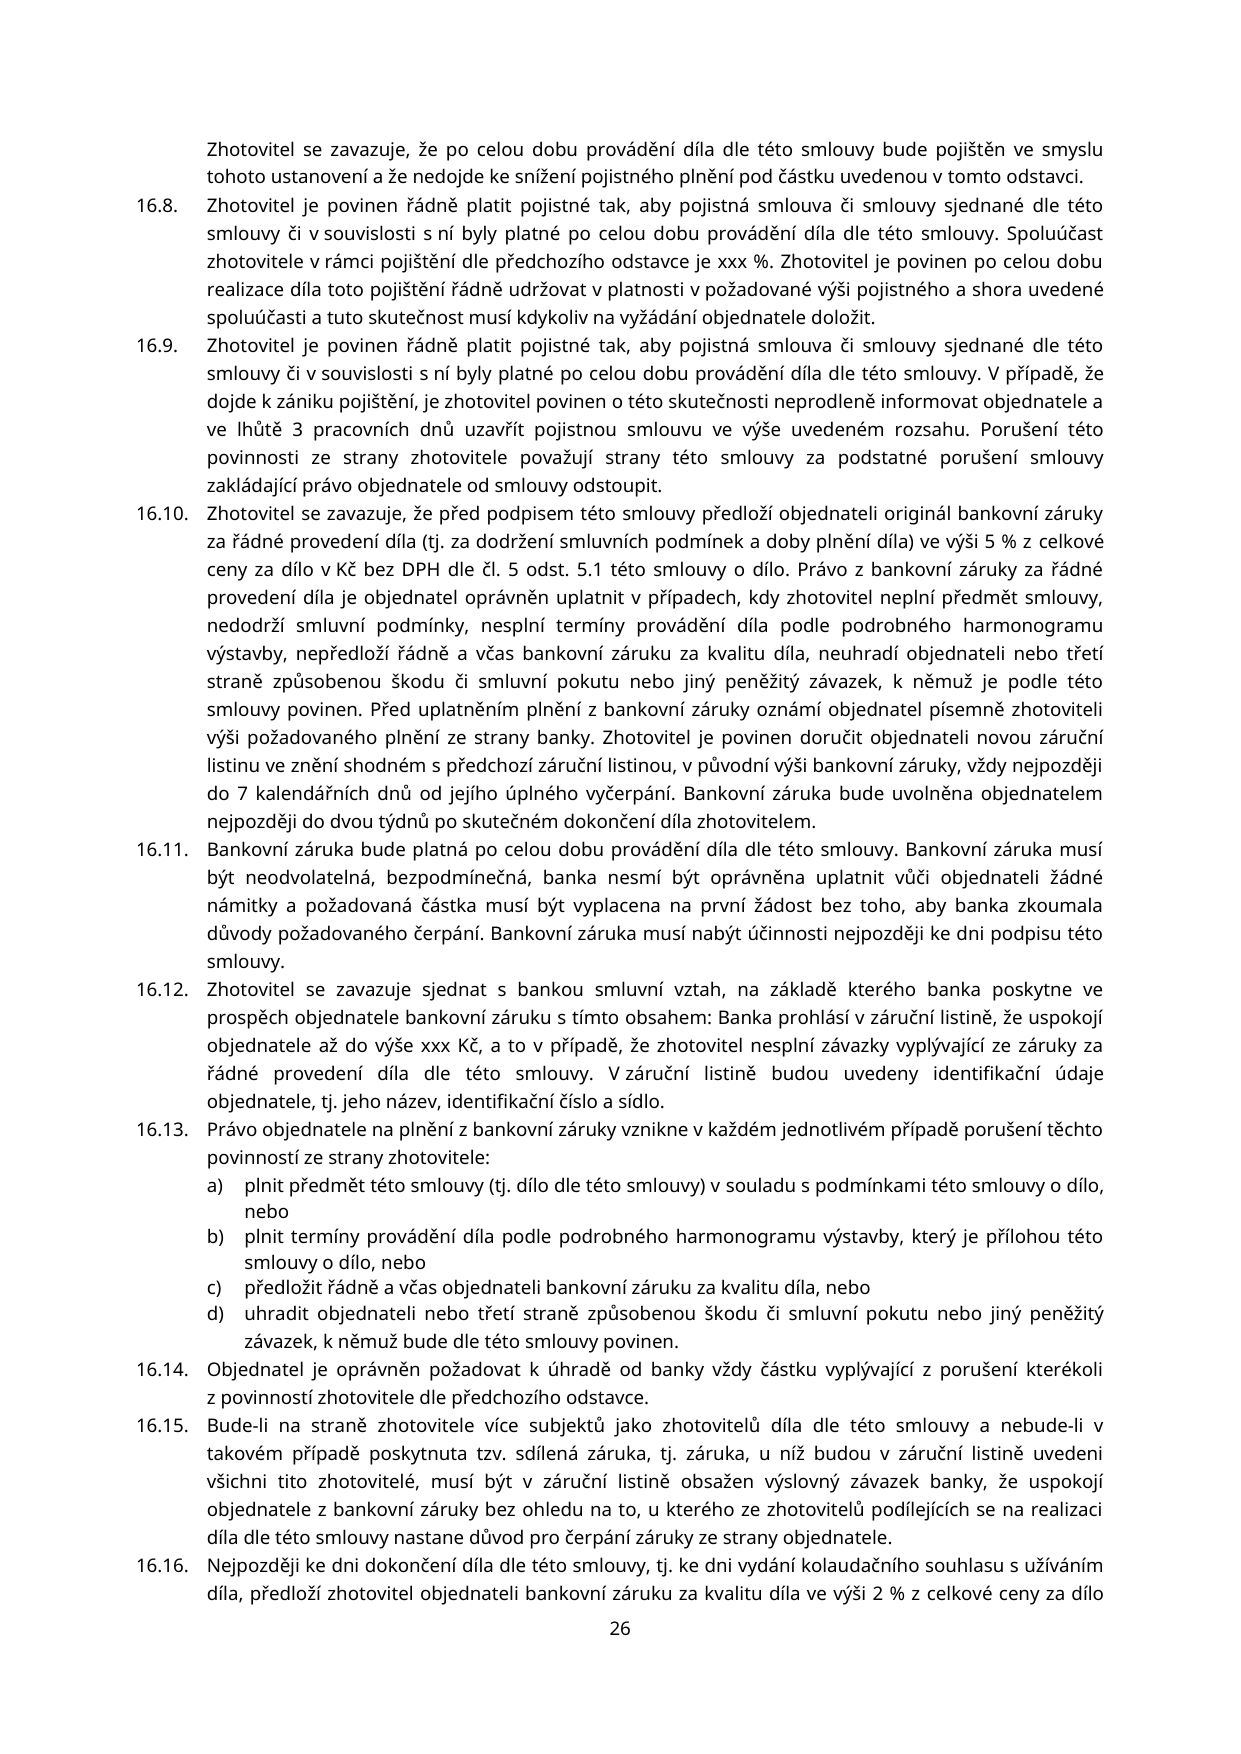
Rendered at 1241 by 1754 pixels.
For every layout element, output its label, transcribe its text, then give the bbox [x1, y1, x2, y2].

text 16.8. Zhotovitel je povinen řádně platit pojistné tak, aby pojistná smlouva či smlouvy sjednané dle této smlouvy či v souvislosti s ní byly platné po celou dobu provádění díla dle této smlouvy. Spoluúčast zhotovitele v rámci pojištění dle předchozího odstavce je xxx %. Zhotovitel je povinen po celou dobu realizace díla toto pojištění řádně udržovat v platnosti v požadované výši pojistného a shora uvedené spoluúčasti a tuto skutečnost musí kdykoliv na vyžádání objednatele doložit. [136, 192, 1104, 329]
list předložit řádně a včas objednateli bankovní záruku za kvalitu díla, nebo [207, 1275, 1104, 1300]
text 16.9. Zhotovitel je povinen řádně platit pojistné tak, aby pojistná smlouva či smlouvy sjednané dle této smlouvy či v souvislosti s ní byly platné po celou dobu provádění díla dle této smlouvy. V případě, že dojde k zániku pojištění, je zhotovitel povinen o této skutečnosti neprodleně informovat objednatele a ve lhůtě 3 pracovních dnů uzavřít pojistnou smlouvu ve výše uvedeném rozsahu. Porušení této povinnosti ze strany zhotovitele považují strany této smlouvy za podstatné porušení smlouvy zakládající právo objednatele od smlouvy odstoupit. [136, 332, 1104, 498]
text 16.15. Bude-li na straně zhotovitele více subjektů jako zhotovitelů díla dle této smlouvy a nebude-li v takovém případě poskytnuta tzv. sdílená záruka, tj. záruka, u níž budou v záruční listině uvedeni všichni tito zhotovitelé, musí být v záruční listině obsažen výslovný závazek banky, že uspokojí objednatele z bankovní záruky bez ohledu na to, u kterého ze zhotovitelů podílejících se na realizaci díla dle této smlouvy nastane důvod pro čerpání záruky ze strany objednatele. [136, 1412, 1104, 1550]
text 16.12. Zhotovitel se zavazuje sjednat s bankou smluvní vztah, na základě kterého banka poskytne ve prospěch objednatele bankovní záruku s tímto obsahem: Banka prohlásí v záruční listině, že uspokojí objednatele až do výše xxx Kč, a to v případě, že zhotovitel nesplní závazky vyplývající ze záruky za řádné provedení díla dle této smlouvy. V záruční listině budou uvedeny identifikační údaje objednatele, tj. jeho název, identifikační číslo a sídlo. [136, 976, 1104, 1114]
list plnit předmět této smlouvy (tj. dílo dle této smlouvy) v souladu s podmínkami této smlouvy o dílo, nebo [207, 1173, 1104, 1224]
list uhradit objednateli nebo třetí straně způsobenou škodu či smluvní pokutu nebo jiný peněžitý závazek, k němuž bude dle této smlouvy povinen. [207, 1300, 1104, 1354]
list plnit termíny provádění díla podle podrobného harmonogramu výstavby, který je přílohou této smlouvy o dílo, nebo [207, 1224, 1104, 1275]
text 16.14. Objednatel je oprávněn požadovat k úhradě od banky vždy částku vyplývající z porušení kterékoli z povinností zhotovitele dle předchozího odstavce. [136, 1356, 1104, 1410]
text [136, 1552, 1104, 1606]
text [136, 136, 1104, 189]
text 16.13. Právo objednatele na plnění z bankovní záruky vznikne v každém jednotlivém případě porušení těchto povinností ze strany zhotovitele: [136, 1117, 1104, 1170]
text 16.10. Zhotovitel se zavazuje, že před podpisem této smlouvy předloží objednateli originál bankovní záruky za řádné provedení díla (tj. za dodržení smluvních podmínek a doby plnění díla) ve výši 5 % z celkové ceny za dílo v Kč bez DPH dle čl. 5 odst. 5.1 této smlouvy o dílo. Právo z bankovní záruky za řádné provedení díla je objednatel oprávněn uplatnit v případech, kdy zhotovitel neplní předmět smlouvy, nedodrží smluvní podmínky, nesplní termíny provádění díla podle podrobného harmonogramu výstavby, nepředloží řádně a včas bankovní záruku za kvalitu díla, neuhradí objednateli nebo třetí straně způsobenou škodu či smluvní pokutu nebo jiný peněžitý závazek, k němuž je podle této smlouvy povinen. Před uplatněním plnění z bankovní záruky oznámí objednatel písemně zhotoviteli výši požadovaného plnění ze strany banky. Zhotovitel je povinen doručit objednateli novou záruční listinu ve znění shodném s předchozí záruční listinou, v původní výši bankovní záruky, vždy nejpozději do 7 kalendářních dnů od jejího úplného vyčerpání. Bankovní záruka bude uvolněna objednatelem nejpozději do dvou týdnů po skutečném dokončení díla zhotovitelem. [136, 500, 1104, 834]
text 16.11. Bankovní záruka bude platná po celou dobu provádění díla dle této smlouvy. Bankovní záruka musí být neodvolatelná, bezpodmínečná, banka nesmí být oprávněna uplatnit vůči objednateli žádné námitky a požadovaná částka musí být vyplacena na první žádost bez toho, aby banka zkoumala důvody požadovaného čerpání. Bankovní záruka musí nabýt účinnosti nejpozději ke dni podpisu této smlouvy. [136, 836, 1104, 974]
